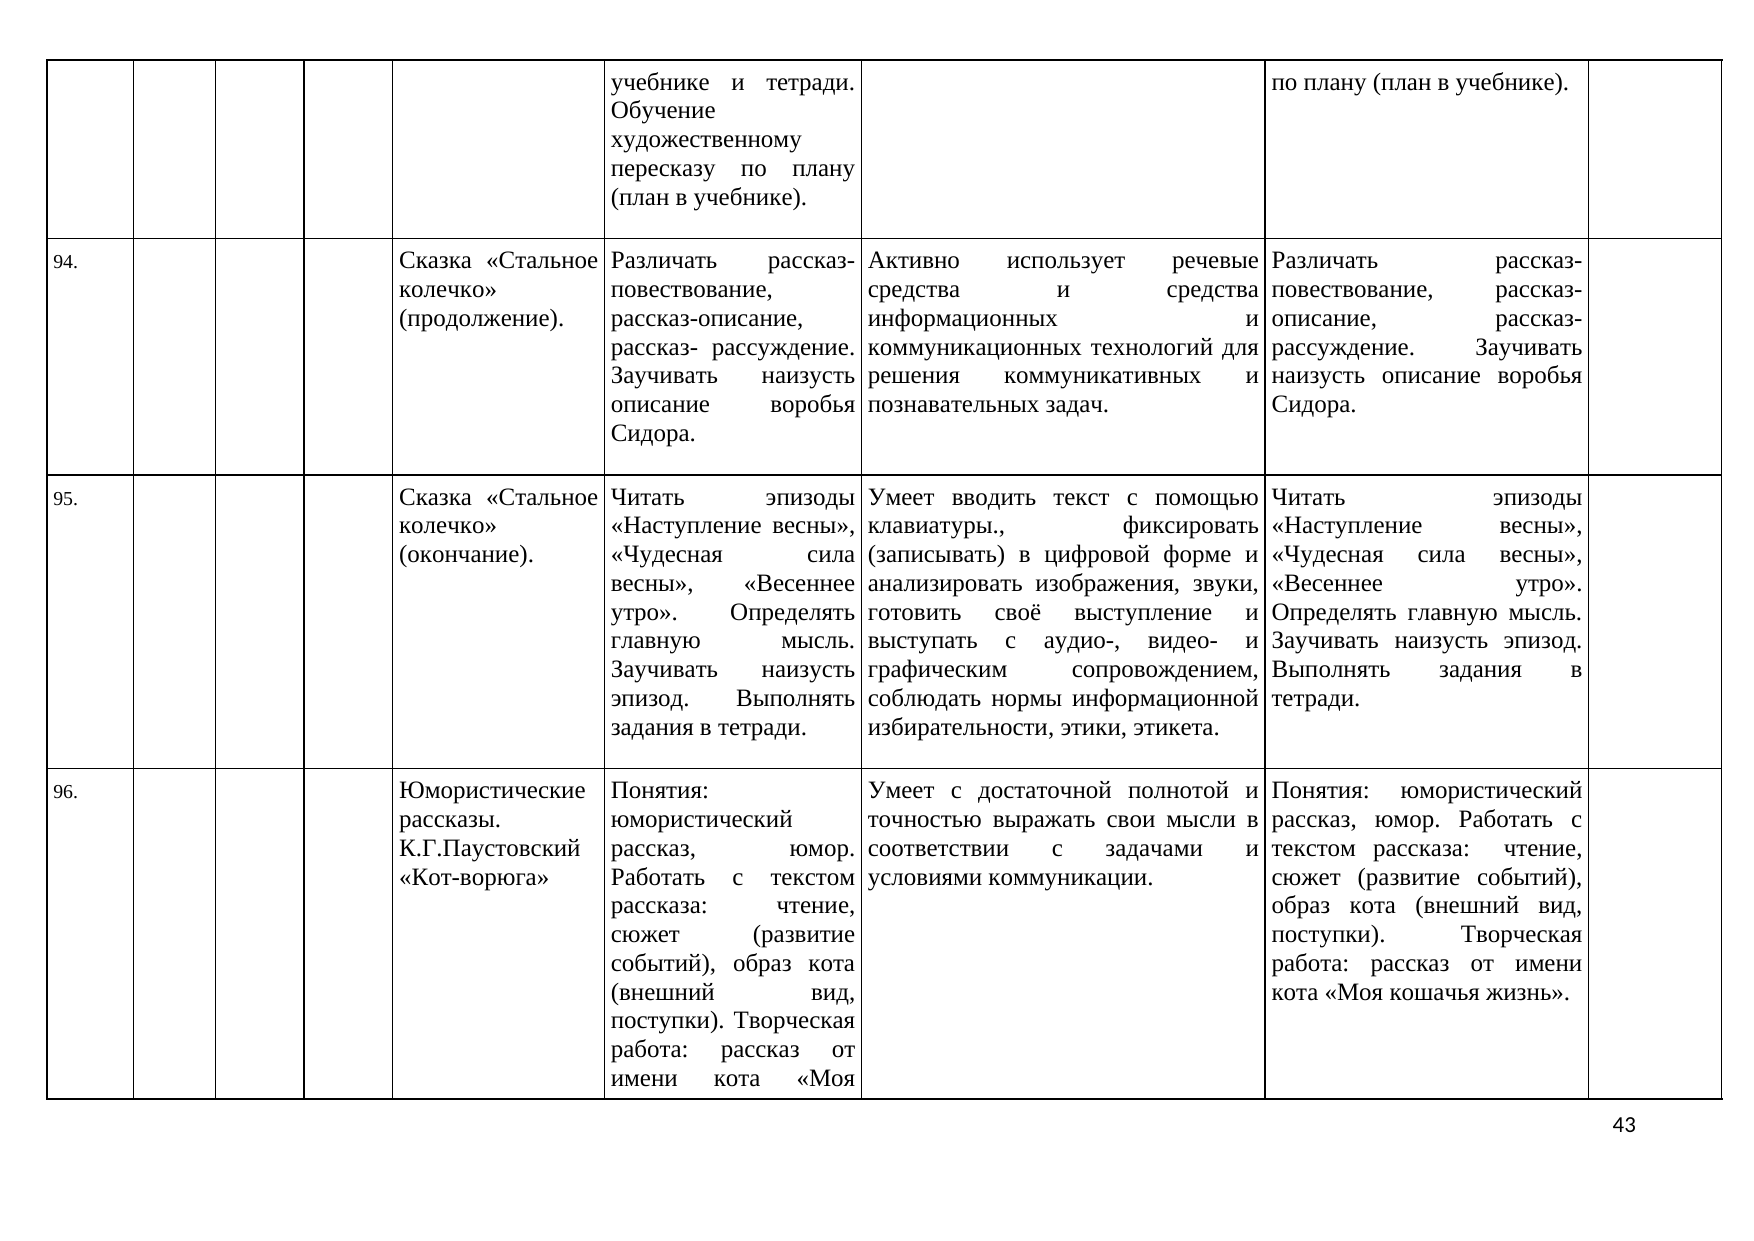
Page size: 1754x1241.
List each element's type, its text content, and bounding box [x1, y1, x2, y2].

table_cell [134, 61, 215, 238]
table_cell [134, 769, 215, 1098]
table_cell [1266, 769, 1588, 1098]
table_cell [216, 476, 303, 767]
table_cell [1589, 476, 1721, 767]
table_cell [1589, 239, 1721, 474]
table_cell Сказка «Стальное колечко» (продолжение). [393, 239, 604, 474]
table_cell Активно использует речевые средства и средства информационных и коммуникационных технологий для решения коммуникативных и познавательных задач. [862, 239, 1264, 474]
table_cell [216, 239, 303, 474]
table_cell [1266, 61, 1588, 238]
table_cell [48, 61, 133, 238]
table_cell Читать эпизоды «Наступление весны», «Чудесная сила весны», «Весеннее утро». Определять главную мысль. Заучивать наизусть эпизод. Выполнять задания в тетради. [1266, 476, 1588, 767]
table_cell [305, 239, 392, 474]
table_cell [48, 476, 133, 767]
table_cell [305, 476, 392, 767]
table_cell [1589, 769, 1721, 1098]
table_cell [862, 769, 1264, 1098]
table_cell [393, 61, 604, 238]
table_cell Сказка «Стальное колечко» (окончание). [393, 476, 604, 767]
table_cell [305, 769, 392, 1098]
table_cell [48, 769, 133, 1098]
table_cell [393, 769, 604, 1098]
table_cell Различать рассказ-повествование, рассказ-описание, рассказ- рассуждение. Заучивать наизусть описание воробья Сидора. [1266, 239, 1588, 474]
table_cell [862, 61, 1264, 238]
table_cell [605, 61, 861, 238]
table_cell [216, 61, 303, 238]
table_cell Различать рассказ-повествование, рассказ-описание, рассказ- рассуждение. Заучивать наизусть описание воробья Сидора. [605, 239, 861, 474]
table_cell [134, 476, 215, 767]
table_cell [48, 239, 133, 474]
table_cell [305, 61, 392, 238]
table_cell [1589, 61, 1721, 238]
table_cell [216, 769, 303, 1098]
table_cell Читать эпизоды «Наступление весны», «Чудесная сила весны», «Весеннее утро». Определять главную мысль. Заучивать наизусть эпизод. Выполнять задания в тетради. [605, 476, 861, 767]
table_cell Умеет вводить текст с помощью клавиатуры., фиксировать (записывать) в цифровой форме и анализировать изображения, звуки, готовить своё выступление и выступать с аудио-, видео- и графическим сопровождением, соблюдать нормы информационной избирательности, этики, этикета. [862, 476, 1264, 767]
table_cell [134, 239, 215, 474]
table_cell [605, 769, 861, 1098]
